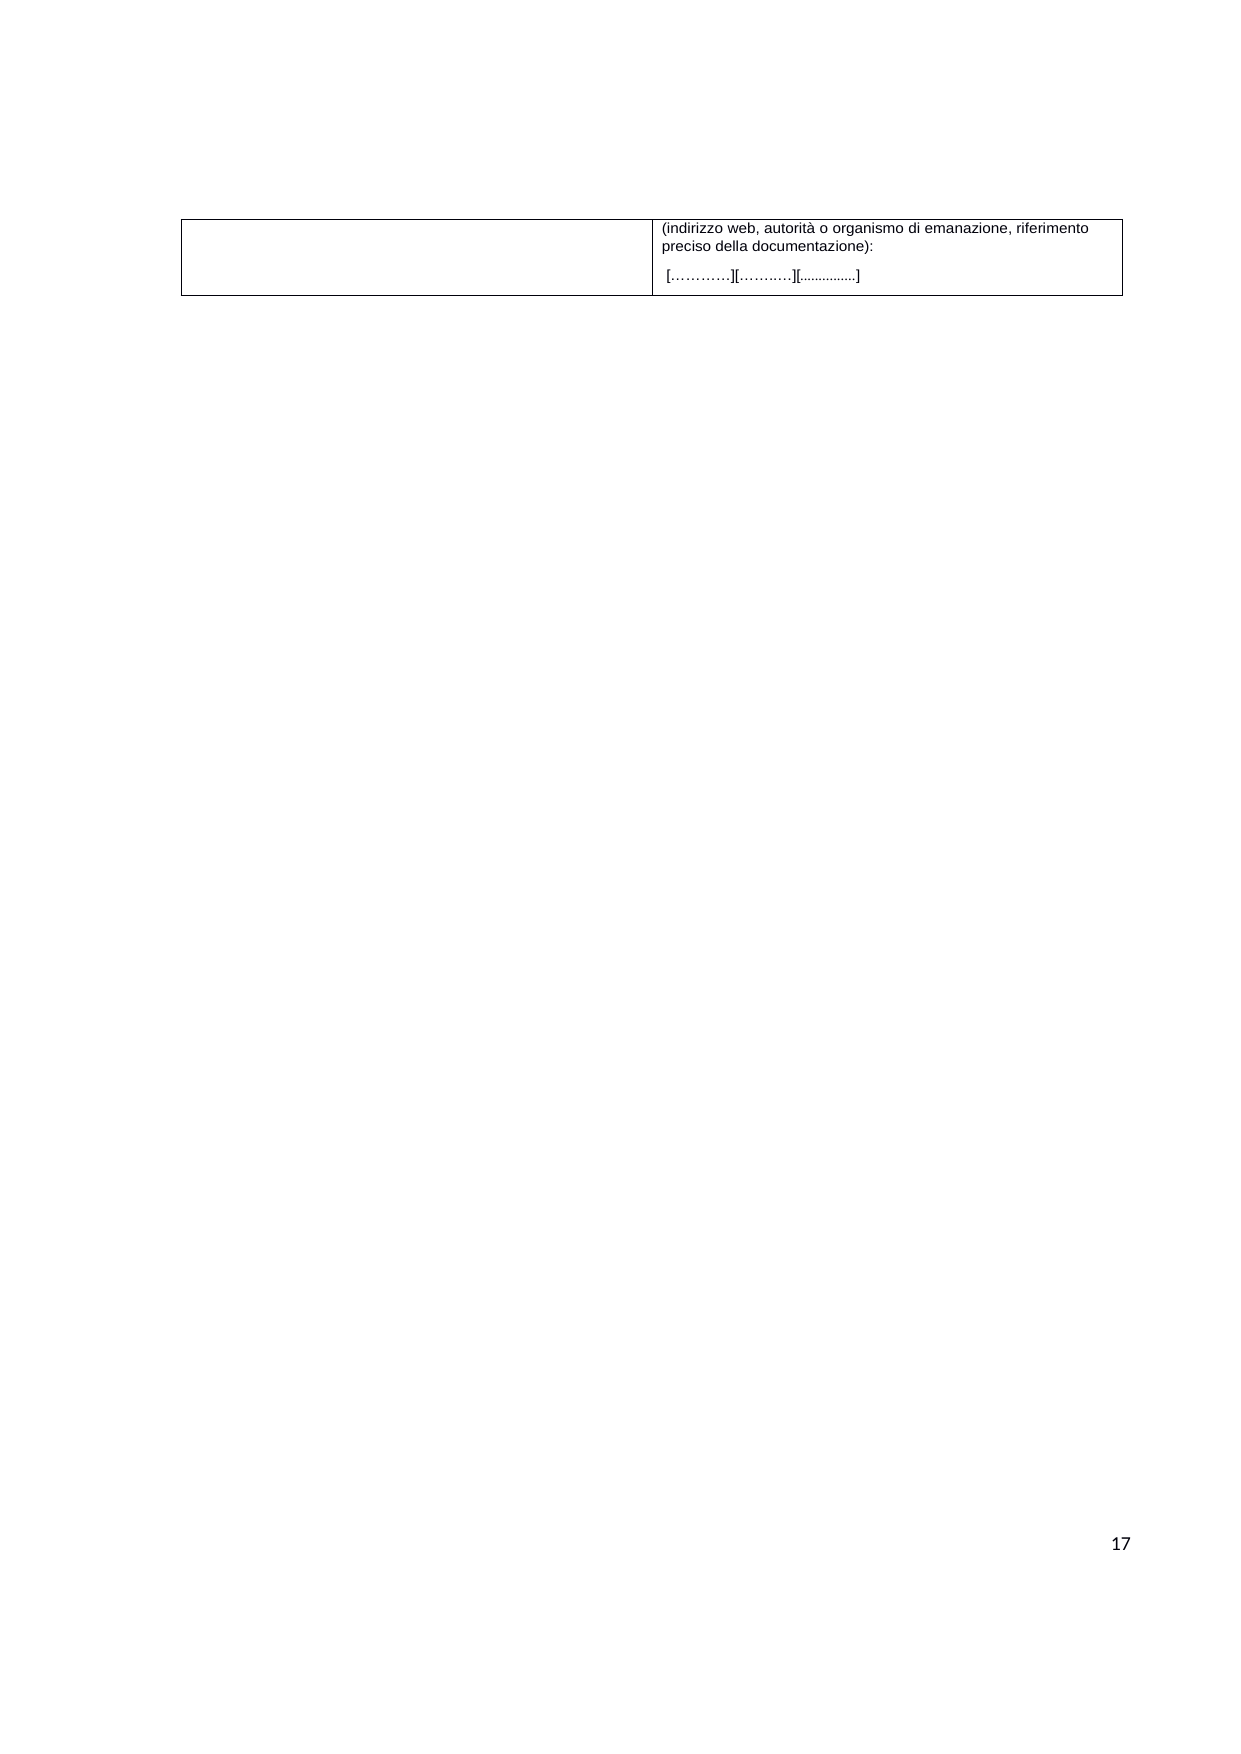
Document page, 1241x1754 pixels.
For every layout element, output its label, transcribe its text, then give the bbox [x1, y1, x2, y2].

table_header [182, 220, 652, 295]
table_header (indirizzo web, autorità o organismo di emanazione, riferimento preciso della documentazione): […………][……..…][ ] [653, 220, 1122, 295]
